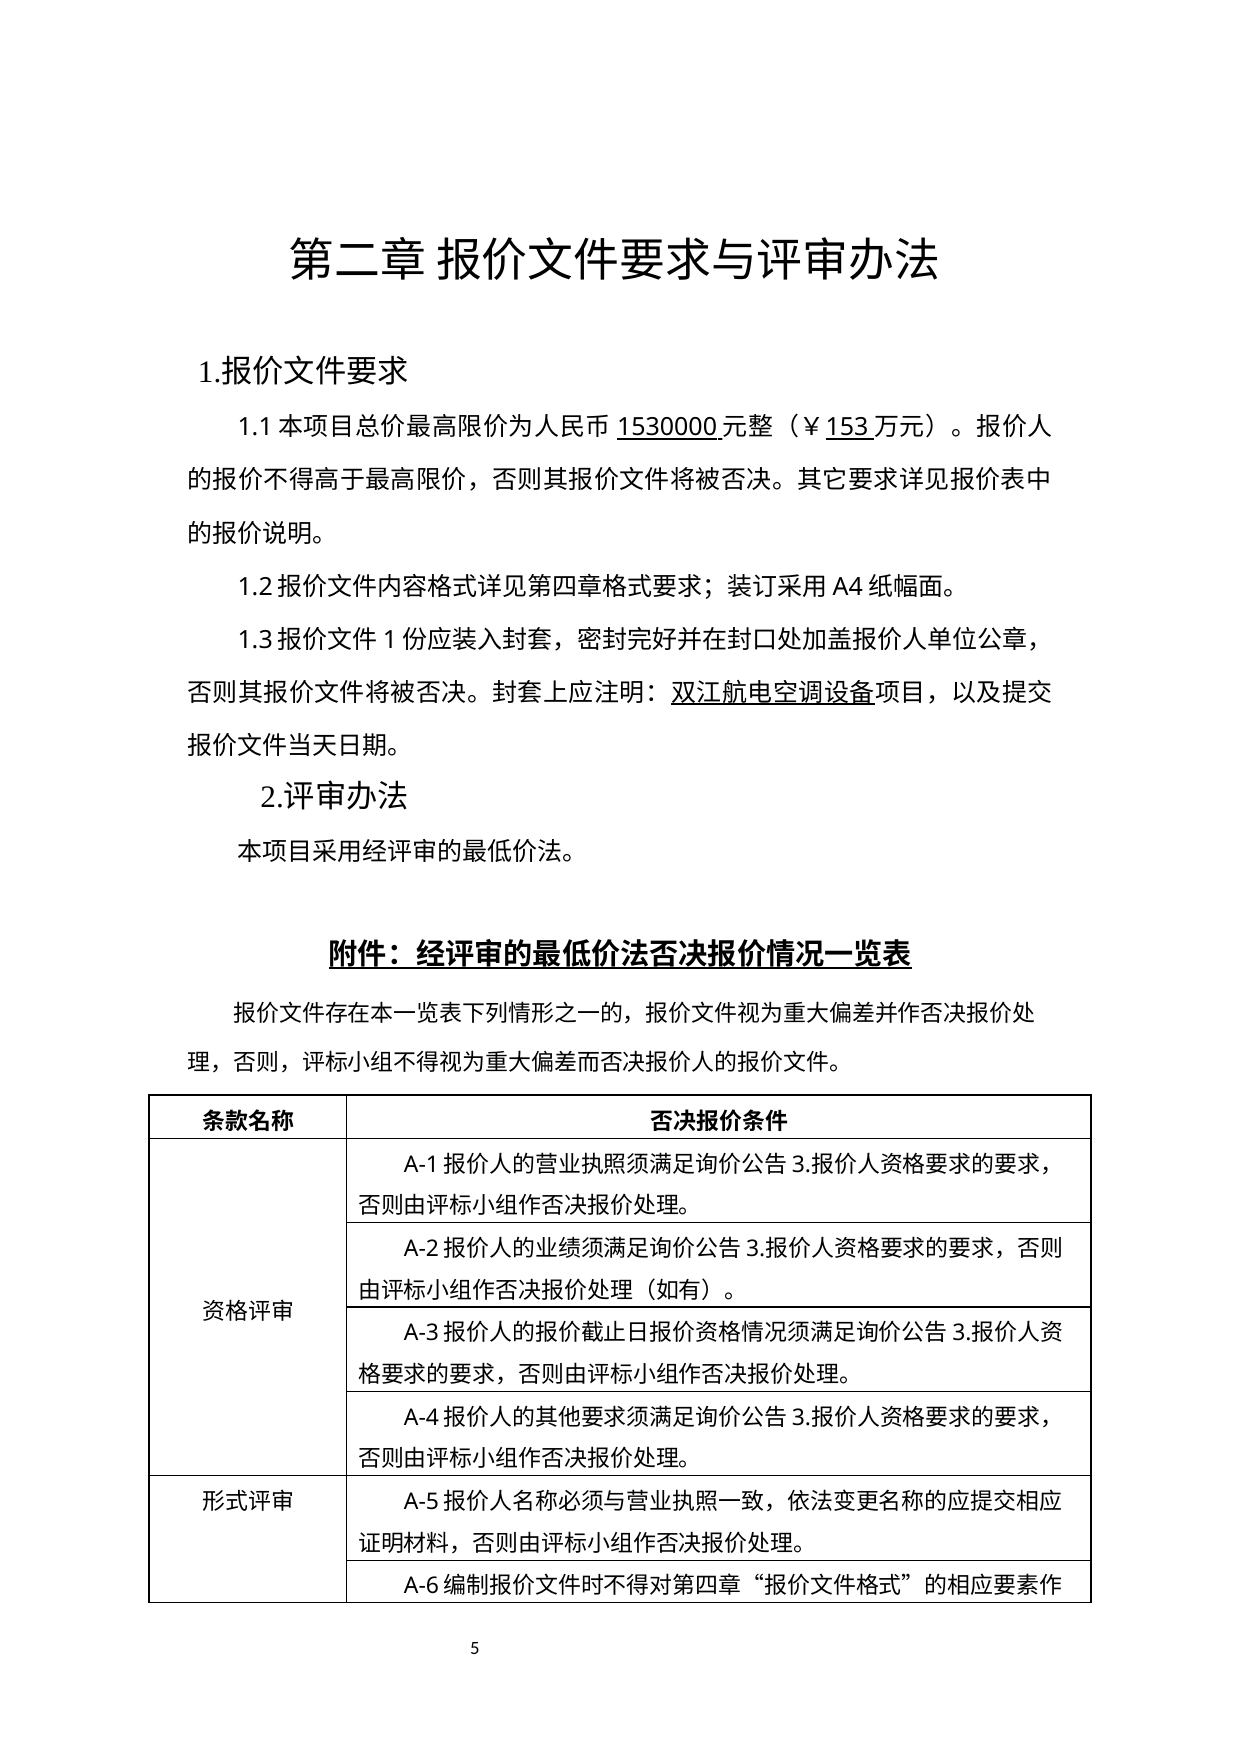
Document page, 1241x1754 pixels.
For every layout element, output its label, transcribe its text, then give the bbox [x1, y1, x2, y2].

table_cell A-4报价人的其他要求须满足询价公告3.报价人资格要求的要求，否则由评标小组作否决报价处理。 [347, 1392, 1090, 1475]
table_cell A-2报价人的业绩须满足询价公告3.报价人资格要求的要求，否则由评标小组作否决报价处理（如有）。 [347, 1223, 1090, 1306]
text 报价文件存在本一览表下列情形之一的，报价文件视为重大偏差并作否决报价处理，否则，评标小组不得视为重大偏差而否决报价人的报价文件。 [187, 994, 1053, 1077]
table_header 条款名称 [150, 1096, 346, 1138]
text 1.3报价文件1份应装入封套，密封完好并在封口处加盖报价人单位公章，否则其报价文件将被否决。封套上应注明：双江航电空调设备项目，以及提交报价文件当天日期。 [187, 606, 1053, 765]
table_cell A-3报价人的报价截止日报价资格情况须满足询价公告3.报价人资格要求的要求，否则由评标小组作否决报价处理。 [347, 1308, 1090, 1391]
subtitle 1.报价文件要求 [198, 340, 1041, 393]
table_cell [347, 1561, 1090, 1602]
subtitle 2.评审办法 [198, 765, 1041, 818]
text 附件：经评审的最低价法否决报价情况一览表 [187, 931, 1053, 973]
text 1.2报价文件内容格式详见第四章格式要求；装订采用A4纸幅面。 [187, 553, 1053, 606]
table_header 否决报价条件 [347, 1096, 1090, 1138]
table_cell 资格评审 [150, 1139, 346, 1475]
text 第二章 报价文件要求与评审办法 [187, 234, 1041, 287]
table_cell A-5报价人名称必须与营业执照一致，依法变更名称的应提交相应证明材料，否则由评标小组作否决报价处理。 [347, 1476, 1090, 1559]
text 1.1本项目总价最高限价为人民币1530000元整（￥153万元）。报价人的报价不得高于最高限价，否则其报价文件将被否决。其它要求详见报价表中的报价说明。 [187, 393, 1053, 553]
text 本项目采用经评审的最低价法。 [187, 818, 1053, 871]
table_cell 形式评审 [150, 1476, 346, 1602]
table_cell A-1报价人的营业执照须满足询价公告3.报价人资格要求的要求，否则由评标小组作否决报价处理。 [347, 1139, 1090, 1222]
